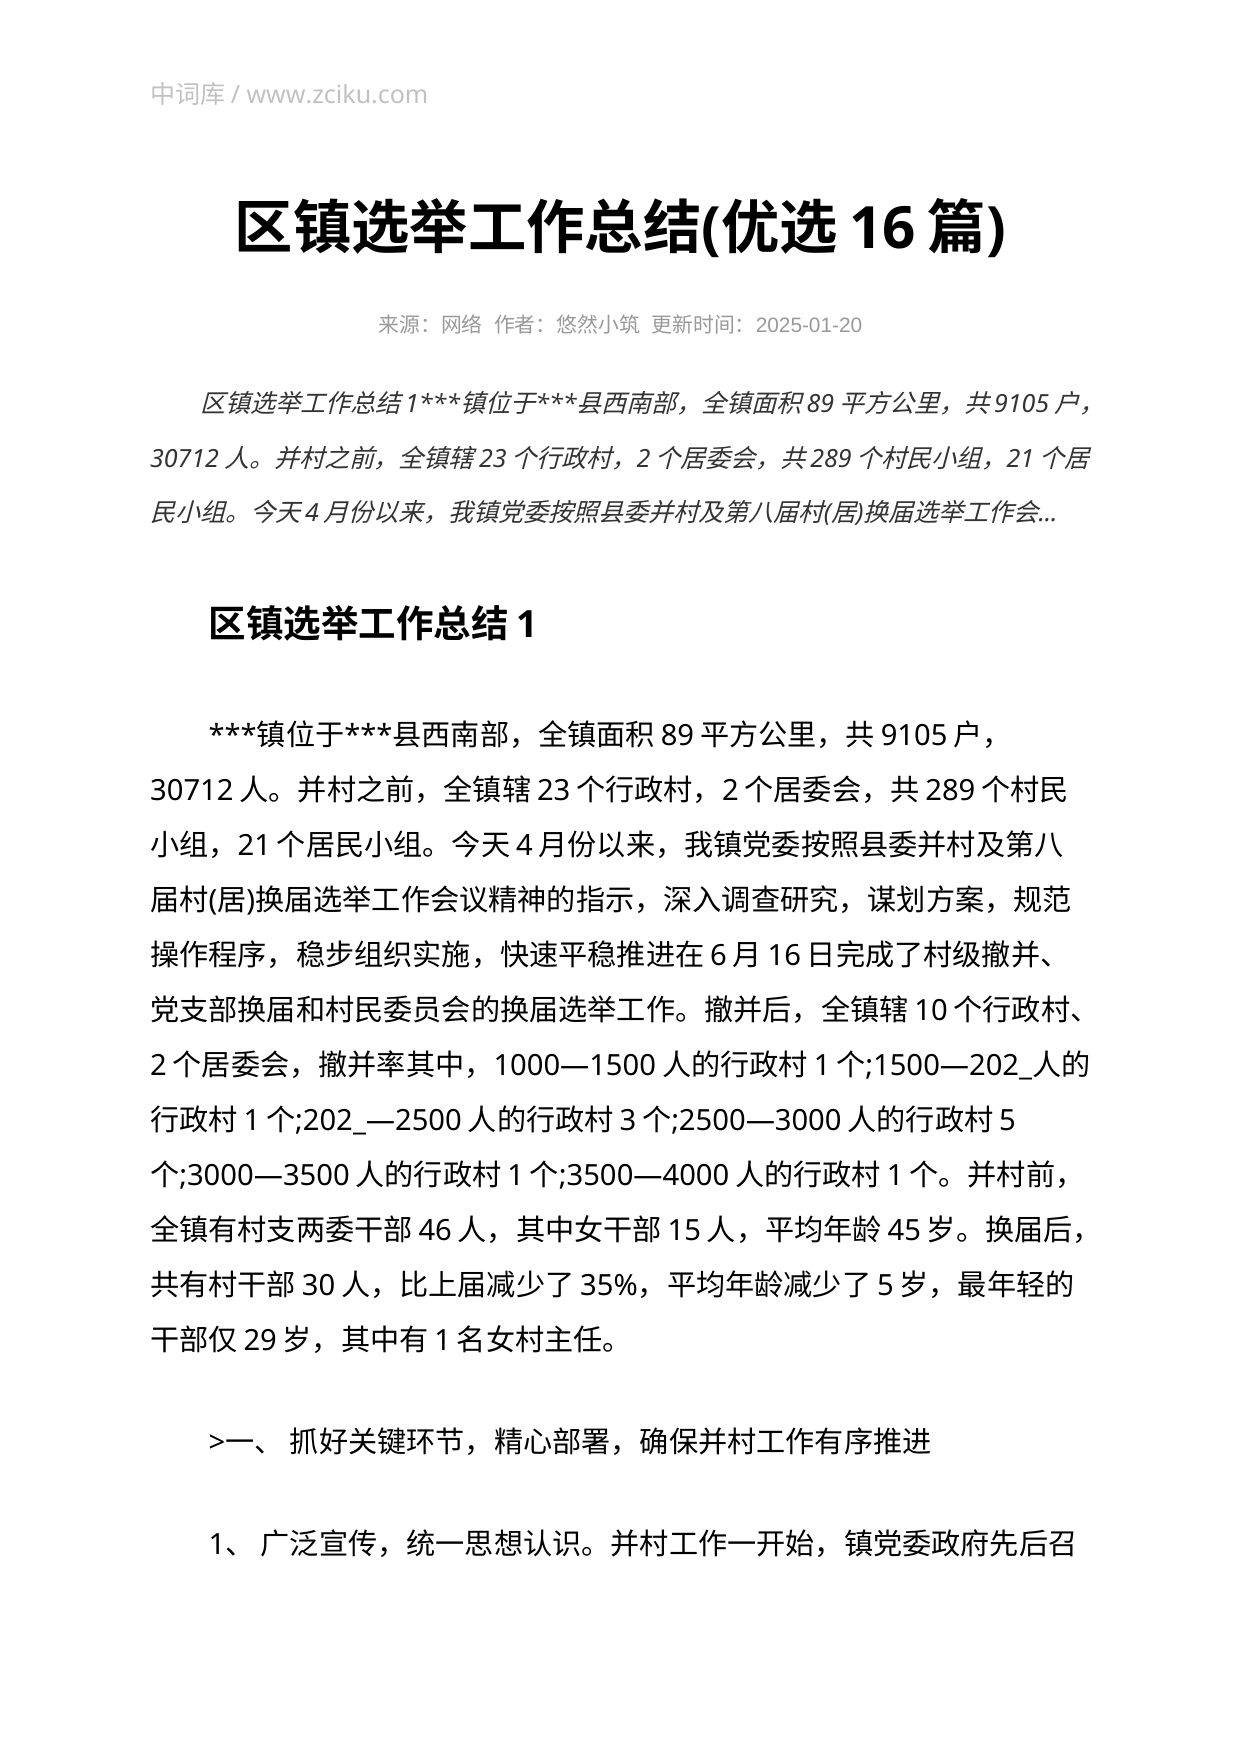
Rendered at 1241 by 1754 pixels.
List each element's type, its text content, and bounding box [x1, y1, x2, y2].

subtitle 区镇选举工作总结(优选16篇) [150, 181, 1090, 266]
text 来源：网络 作者：悠然小筑 更新时间：2025-01-20 [150, 313, 1090, 337]
text 区镇选举工作总结1***镇位于***县西南部，全镇面积89平方公里，共9105户，30712人。并村之前，全镇辖23个行政村，2个居委会，共289个村民小组，21个居民小组。今天4月份以来，我镇党委按照县委并村及第八届村(居)换届选举工作会... [150, 384, 1090, 529]
text 区镇选举工作总结1 [150, 594, 1090, 648]
text ***镇位于***县西南部，全镇面积89平方公里，共9105户，30712人。并村之前，全镇辖23个行政村，2个居委会，共289个村民小组，21个居民小组。今天4月份以来，我镇党委按照县委并村及第八届村(居)换届选举工作会议精神的指示，深入调查研究，谋划方案，规范操作程序，稳步组织实施，快速平稳推进在6月16日完成了村级撤并、党支部换届和村民委员会的换届选举工作。撤并后，全镇辖10个行政村、2个居委会，撤并率其中，1000—1500人的行政村1个;1500—202_人的行政村1个;202_—2500人的行政村3个;2500—3000人的行政村5个;3000—3500人的行政村1个;3500—4000人的行政村1个。并村前，全镇有村支两委干部46人，其中女干部15人，平均年龄45岁。换届后，共有村干部30人，比上届减少了35%，平均年龄减少了5岁，最年轻的干部仅29岁，其中有1名女村主任。 [150, 711, 1090, 1359]
text >一、 抓好关键环节，精心部署，确保并村工作有序推进 [150, 1418, 1090, 1461]
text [150, 1520, 1090, 1563]
